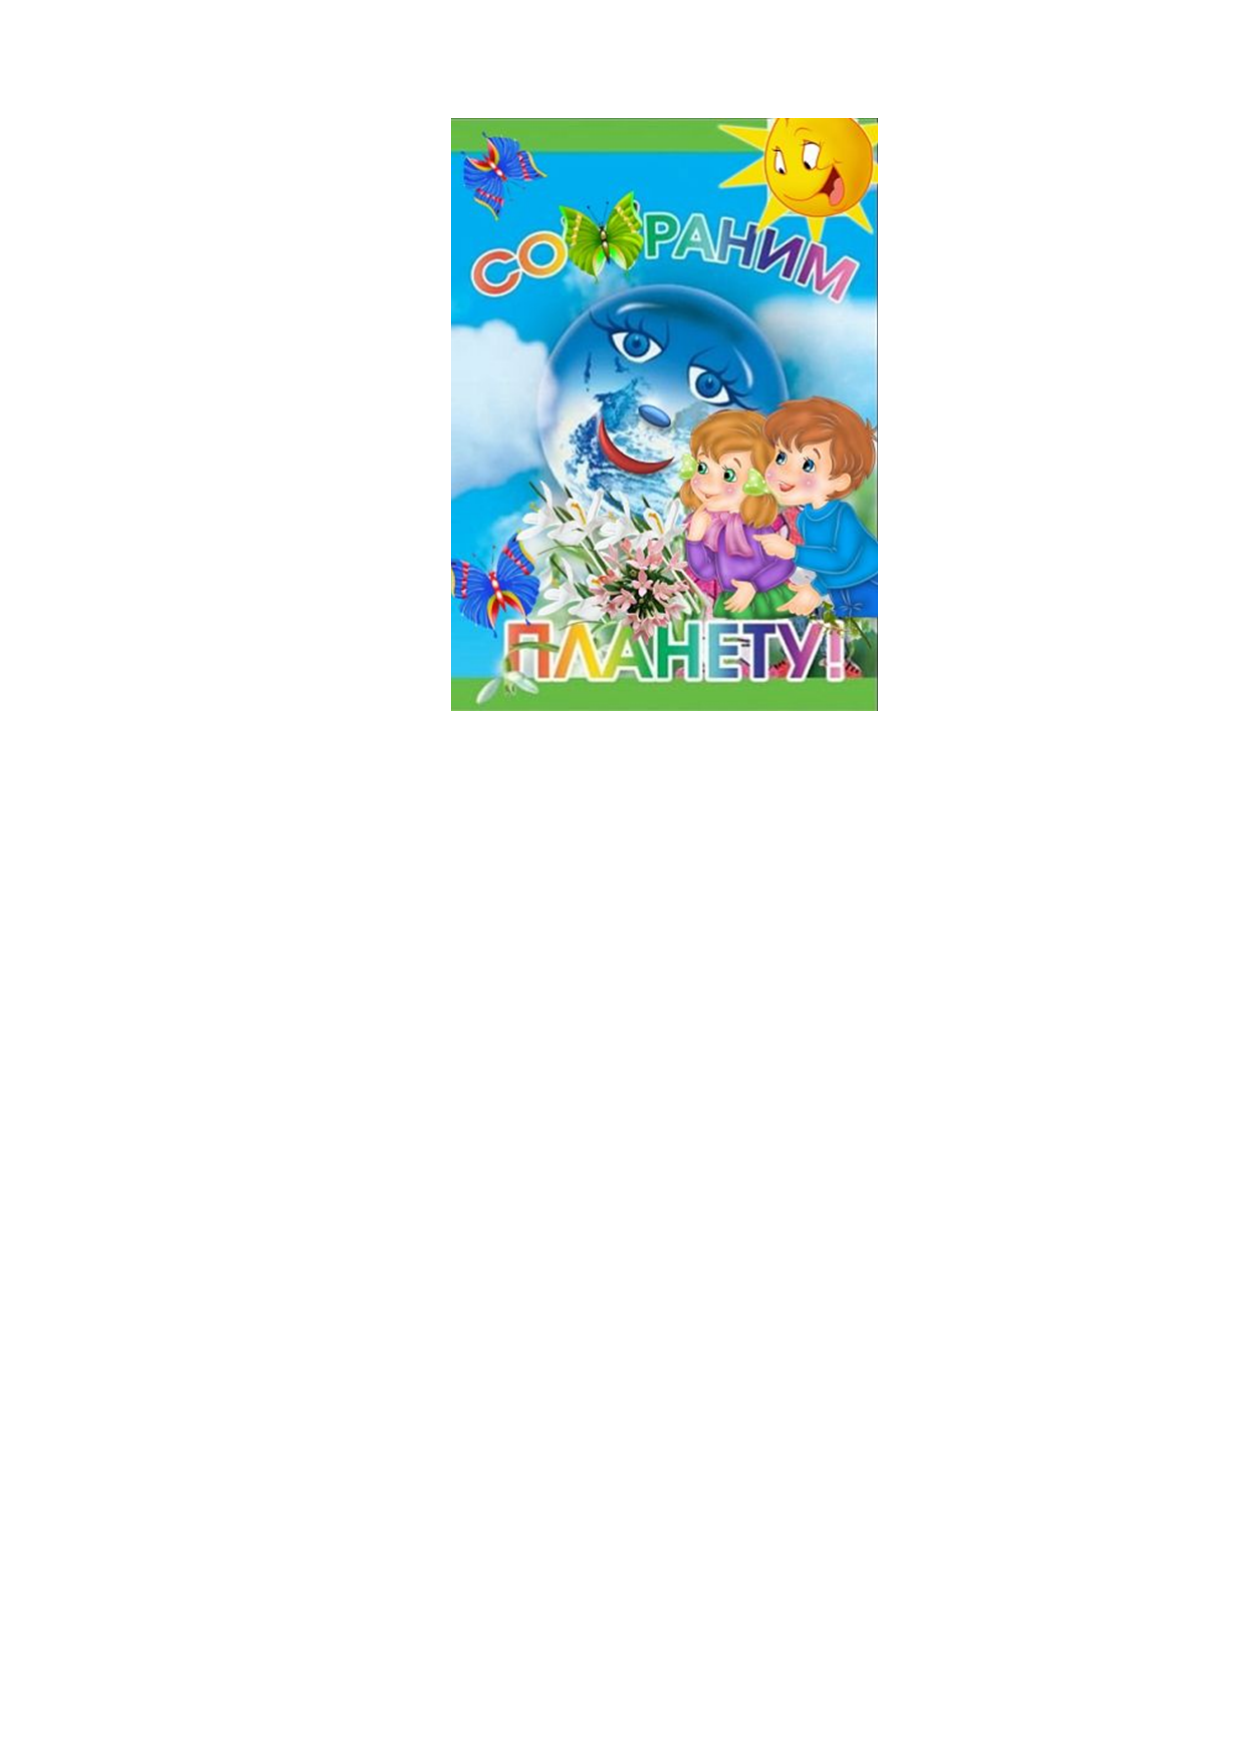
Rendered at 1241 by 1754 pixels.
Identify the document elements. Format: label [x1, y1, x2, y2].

picture [837, 510, 842, 523]
picture [451, 118, 878, 711]
picture [804, 522, 812, 528]
